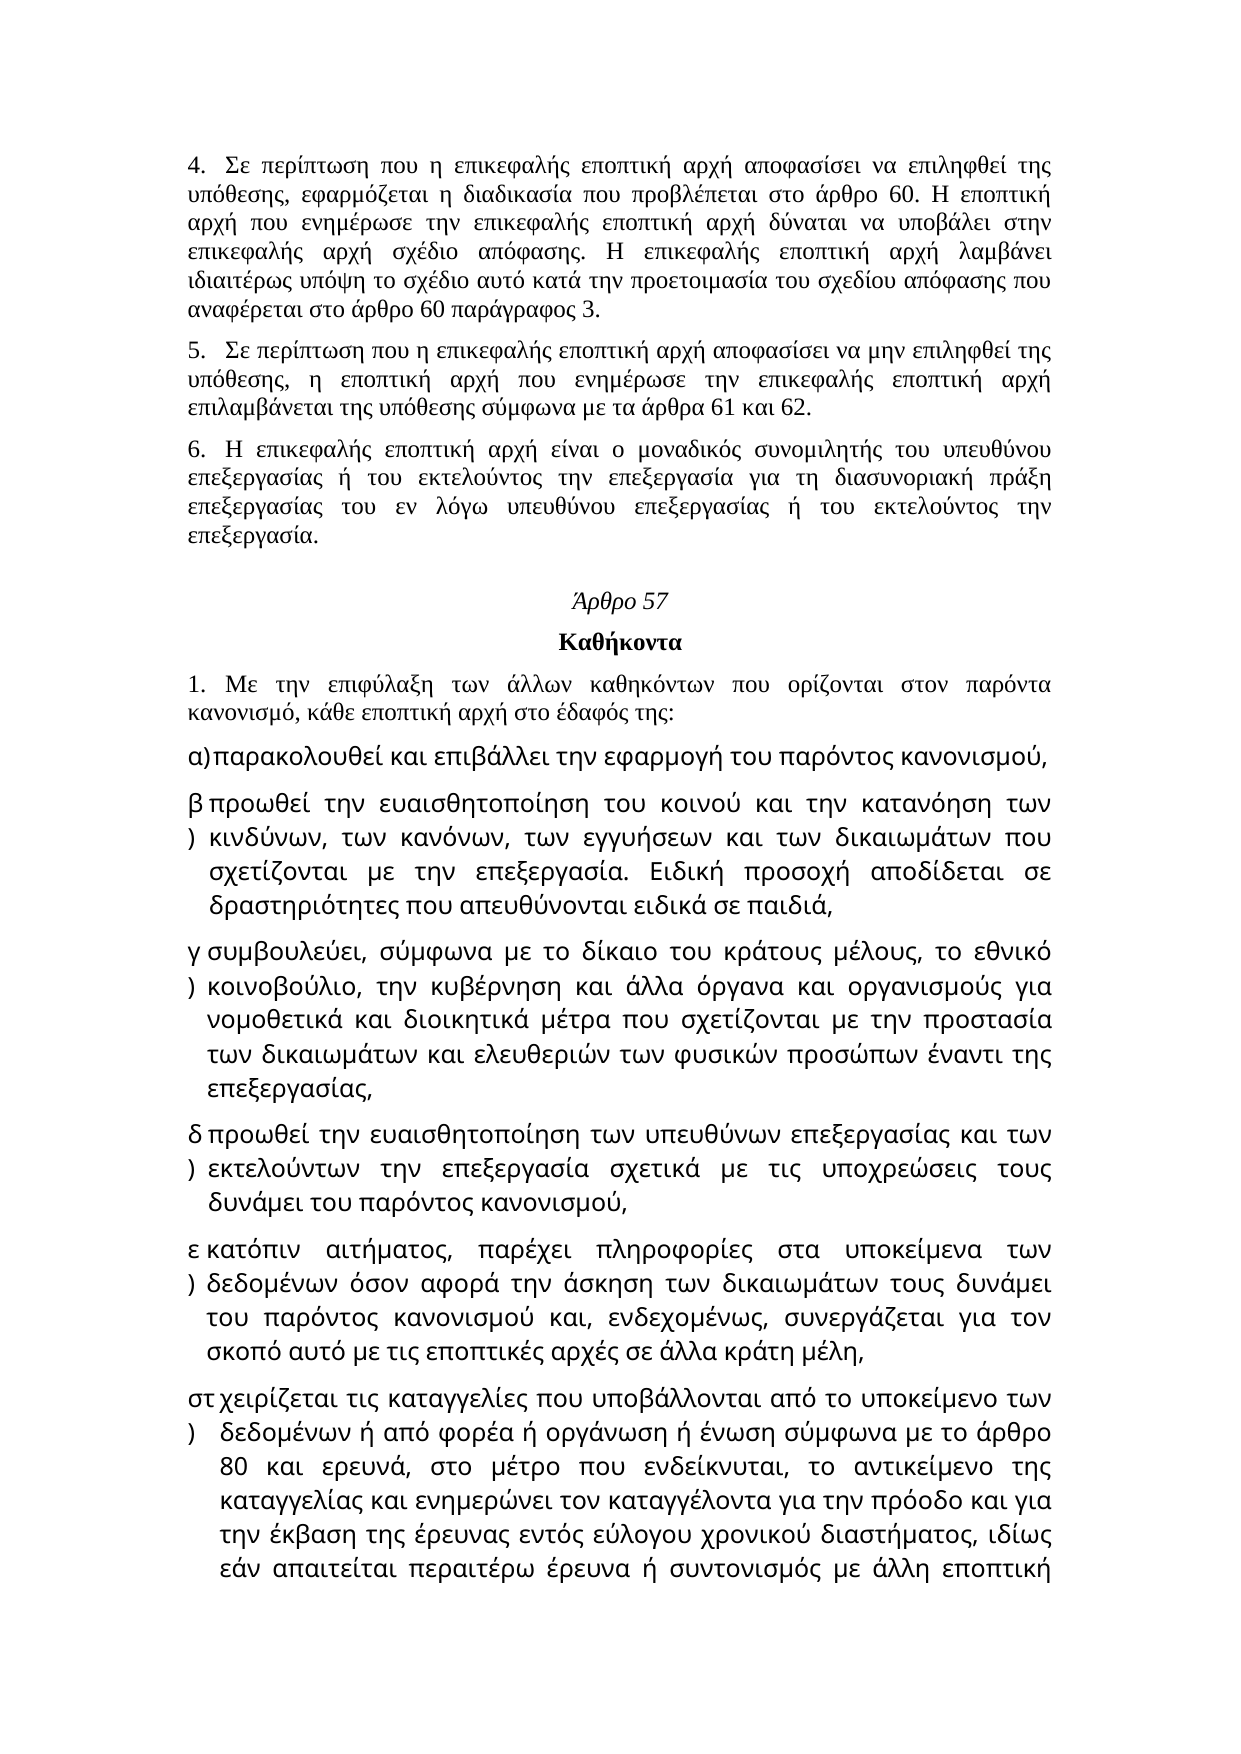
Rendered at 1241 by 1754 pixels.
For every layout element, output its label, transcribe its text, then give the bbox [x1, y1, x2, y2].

text 1. Με την επιφύλαξη των άλλων καθηκόντων που ορίζονται στον παρόντα κανονισμό, κάθε εποπτική αρχή στο έδαφός της: [187, 669, 1053, 726]
table_header δ) [188, 1104, 208, 1219]
table_header α) [188, 726, 213, 773]
table_header παρακολουθεί και επιβάλλει την εφαρμογή του παρόντος κανονισμού, [213, 726, 1053, 773]
table_header στ) [188, 1368, 219, 1585]
table_header γ) [188, 922, 207, 1104]
table_header προωθεί την ευαισθητοποίηση των υπευθύνων επεξεργασίας και των εκτελούντων την επεξεργασία σχετικά με τις υποχρεώσεις τους δυνάμει του παρόντος κανονισμού, [208, 1104, 1053, 1219]
text 4. Σε περίπτωση που η επικεφαλής εποπτική αρχή αποφασίσει να επιληφθεί της υπόθεσης, εφαρμόζεται η διαδικασία που προβλέπεται στο άρθρο 60. Η εποπτική αρχή που ενημέρωσε την επικεφαλής εποπτική αρχή δύναται να υποβάλει στην επικεφαλής αρχή σχέδιο απόφασης. Η επικεφαλής εποπτική αρχή λαμβάνει ιδιαιτέρως υπόψη το σχέδιο αυτό κατά την προετοιμασία του σχεδίου απόφασης που αναφέρεται στο άρθρο 60 παράγραφος 3. [187, 150, 1053, 322]
text 5. Σε περίπτωση που η επικεφαλής εποπτική αρχή αποφασίσει να μην επιληφθεί της υπόθεσης, η εποπτική αρχή που ενημέρωσε την επικεφαλής εποπτική αρχή επιλαμβάνεται της υπόθεσης σύμφωνα με τα άρθρα 61 και 62. [187, 335, 1053, 421]
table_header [219, 1368, 1053, 1585]
text Άρθρο 57 [187, 586, 1053, 615]
text Καθήκοντα [187, 627, 1053, 656]
table_header προωθεί την ευαισθητοποίηση του κοινού και την κατανόηση των κινδύνων, των κανόνων, των εγγυήσεων και των δικαιωμάτων που σχετίζονται με την επεξεργασία. Ειδική προσοχή αποδίδεται σε δραστηριότητες που απευθύνονται ειδικά σε παιδιά, [209, 773, 1053, 922]
table_header β) [188, 773, 208, 922]
table_header συμβουλεύει, σύμφωνα με το δίκαιο του κράτους μέλους, το εθνικό κοινοβούλιο, την κυβέρνηση και άλλα όργανα και οργανισμούς για νομοθετικά και διοικητικά μέτρα που σχετίζονται με την προστασία των δικαιωμάτων και ελευθεριών των φυσικών προσώπων έναντι της επεξεργασίας, [207, 922, 1053, 1104]
text 6. Η επικεφαλής εποπτική αρχή είναι ο μοναδικός συνομιλητής του υπευθύνου επεξεργασίας ή του εκτελούντος την επεξεργασία για τη διασυνοριακή πράξη επεξεργασίας του εν λόγω υπευθύνου επεξεργασίας ή του εκτελούντος την επεξεργασία. [187, 434, 1053, 549]
table_header ε) [188, 1219, 206, 1368]
table_header κατόπιν αιτήματος, παρέχει πληροφορίες στα υποκείμενα των δεδομένων όσον αφορά την άσκηση των δικαιωμάτων τους δυνάμει του παρόντος κανονισμού και, ενδεχομένως, συνεργάζεται για τον σκοπό αυτό με τις εποπτικές αρχές σε άλλα κράτη μέλη, [206, 1219, 1053, 1368]
